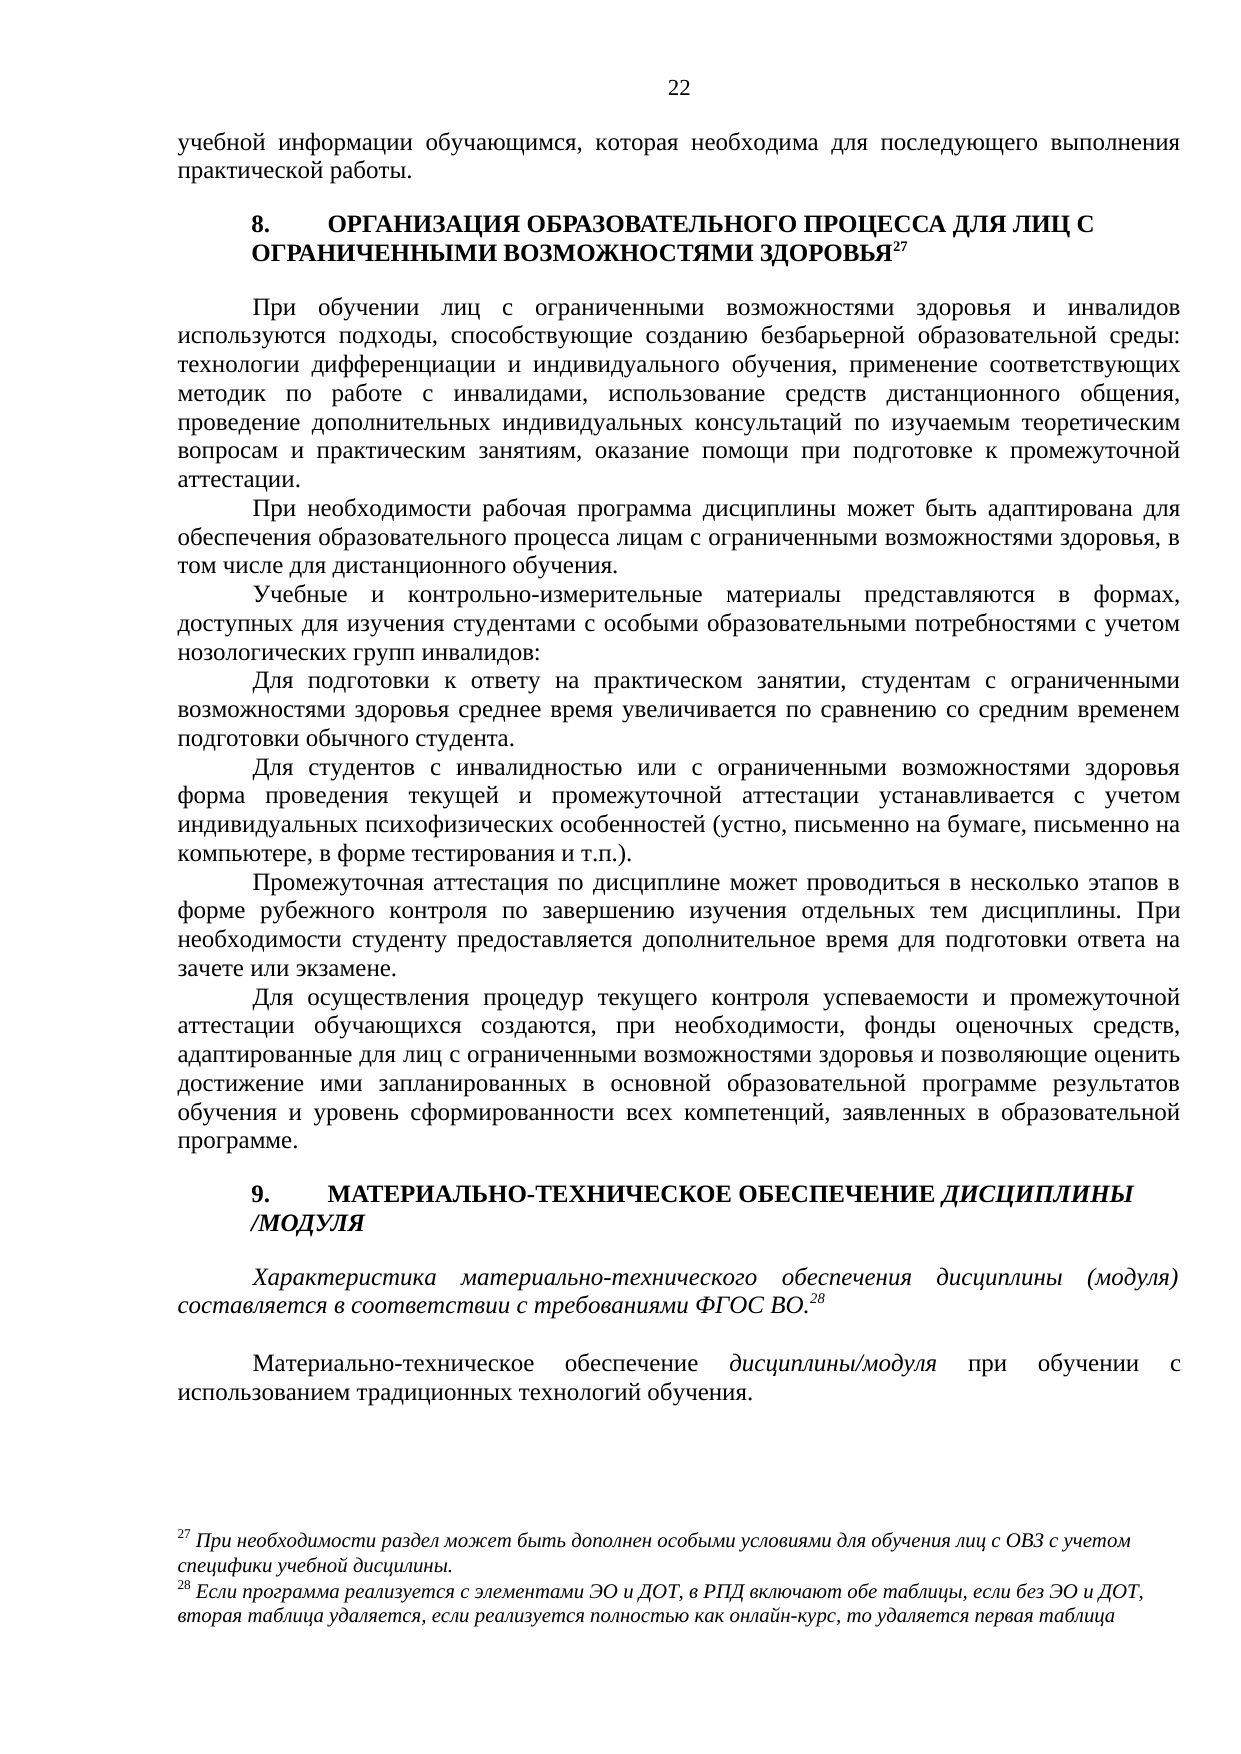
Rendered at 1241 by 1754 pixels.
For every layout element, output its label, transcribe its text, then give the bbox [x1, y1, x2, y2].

list Характеристика материально-технического обеспечения дисциплины (модуля) составляется в соответствии с требованиями ФГОС ВО. [177, 1262, 1181, 1319]
list Материально-техническое обеспечение дисциплины/модуля при обучении с использованием традиционных технологий обучения. [177, 1348, 1181, 1405]
list Промежуточная аттестация по дисциплине может проводиться в несколько этапов в форме рубежного контроля по завершению изучения отдельных тем дисциплины. При необходимости студенту предоставляется дополнительное время для подготовки ответа на зачете или экзамене. [177, 867, 1181, 982]
subtitle МАТЕРИАЛЬНО-ТЕХНИЧЕСКОЕ ОБЕСПЕЧЕНИЕ ДИСЦИПЛИНЫ /МОДУЛЯ [251, 1179, 1181, 1237]
list Для подготовки к ответу на практическом занятии, студентам с ограниченными возможностями здоровья среднее время увеличивается по сравнению со средним временем подготовки обычного студента. [177, 665, 1181, 752]
subtitle ОРГАНИЗАЦИЯ ОБРАЗОВАТЕЛЬНОГО ПРОЦЕССА ДЛЯ ЛИЦ С ОГРАНИЧЕННЫМИ ВОЗМОЖНОСТЯМИ ЗДОРОВЬЯ [251, 209, 1181, 267]
list Учебные и контрольно-измерительные материалы представляются в формах, доступных для изучения студентами с особыми образовательными потребностями с учетом нозологических групп инвалидов: [177, 579, 1181, 665]
list Для студентов с инвалидностью или с ограниченными возможностями здоровья форма проведения текущей и промежуточной аттестации устанавливается с учетом индивидуальных психофизических особенностей (устно, письменно на бумаге, письменно на компьютере, в форме тестирования и т.п.). [177, 752, 1181, 867]
list При обучении лиц с ограниченными возможностями здоровья и инвалидов используются подходы, способствующие созданию безбарьерной образовательной среды: технологии дифференциации и индивидуального обучения, применение соответствующих методик по работе с инвалидами, использование средств дистанционного общения, проведение дополнительных индивидуальных консультаций по изучаемым теоретическим вопросам и практическим занятиям, оказание помощи при подготовке к промежуточной аттестации. [177, 292, 1181, 493]
list При необходимости рабочая программа дисциплины может быть адаптирована для обеспечения образовательного процесса лицам с ограниченными возможностями здоровья, в том числе для дистанционного обучения. [177, 493, 1181, 579]
list Для осуществления процедур текущего контроля успеваемости и промежуточной аттестации обучающихся создаются, при необходимости, фонды оценочных средств, адаптированные для лиц с ограниченными возможностями здоровья и позволяющие оценить достижение ими запланированных в основной образовательной программе результатов обучения и уровень сформированности всех компетенций, заявленных в образовательной программе. [177, 982, 1181, 1154]
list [177, 127, 1181, 184]
